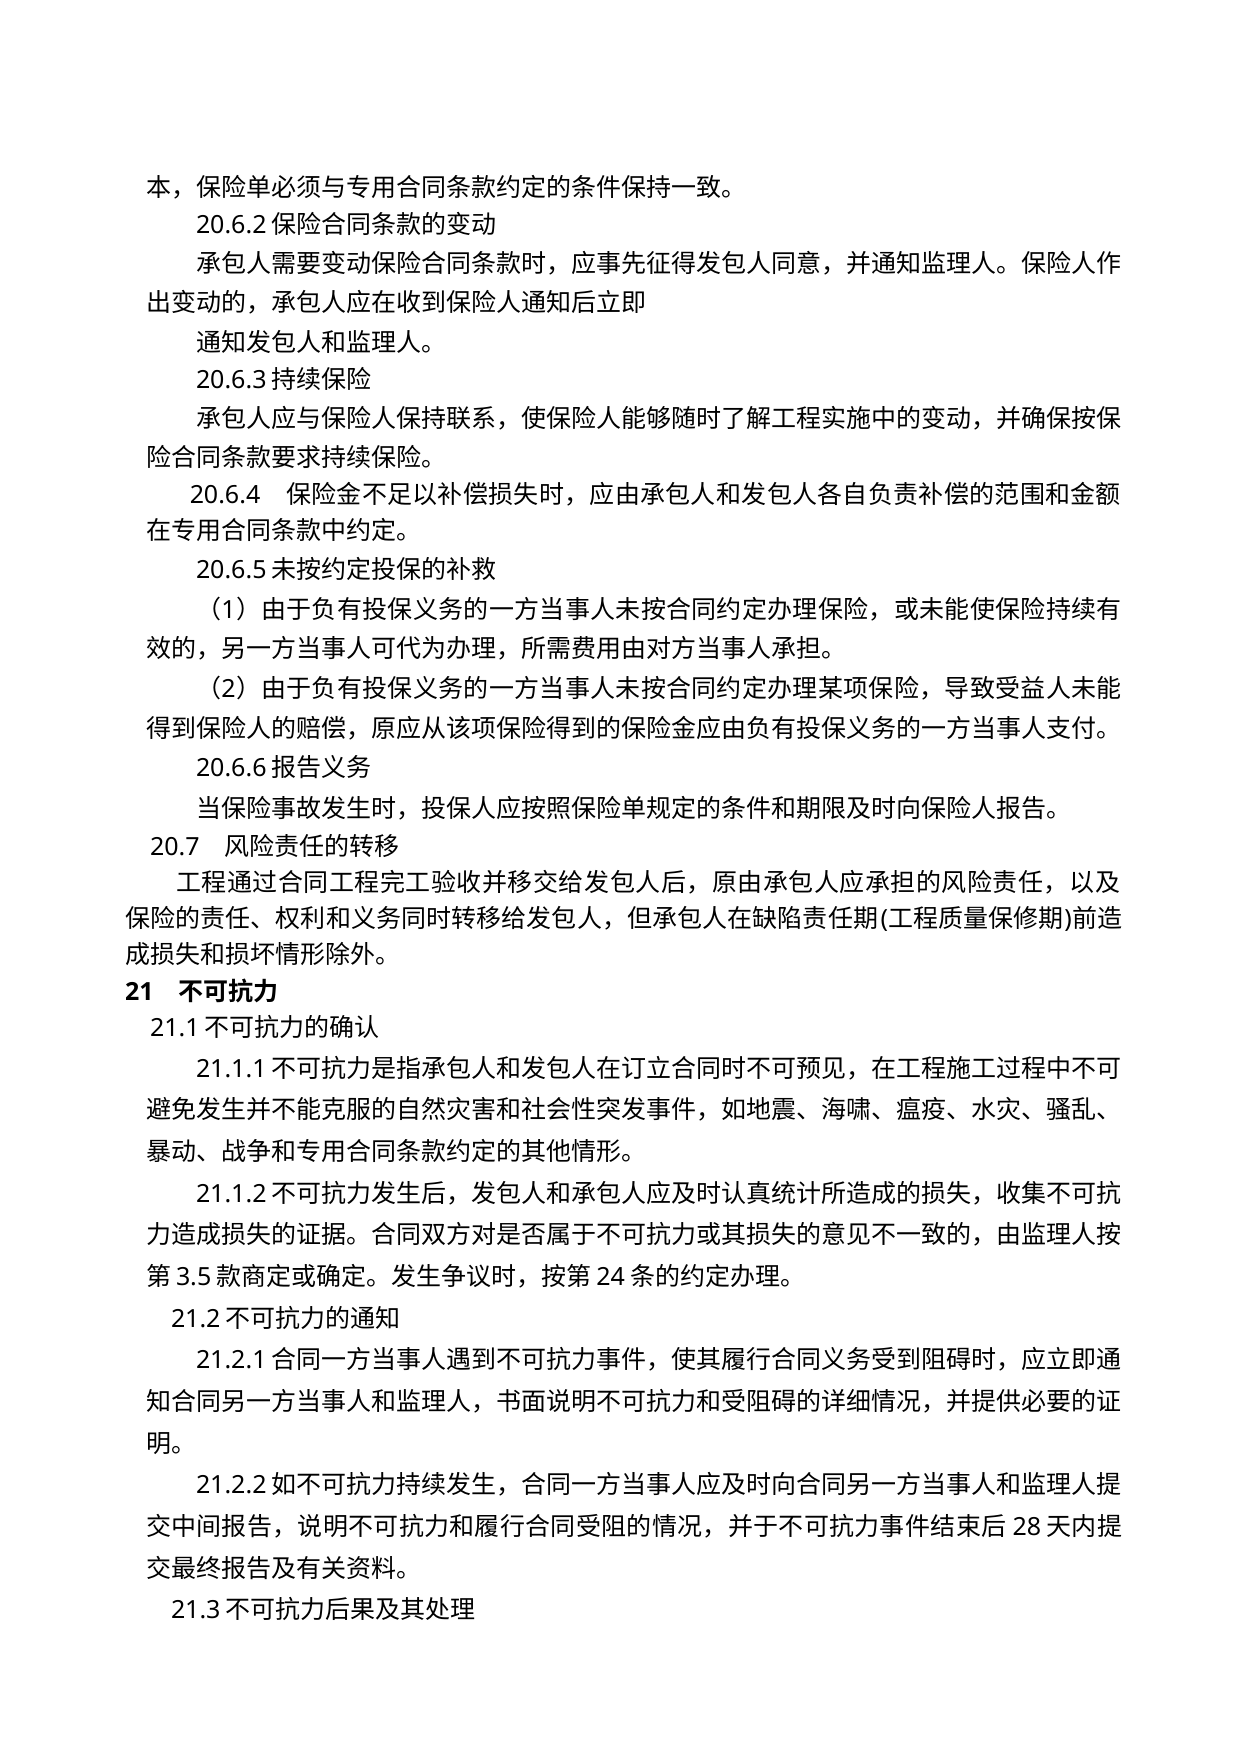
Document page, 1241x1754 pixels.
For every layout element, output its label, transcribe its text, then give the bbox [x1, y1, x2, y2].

text （1）由于负有投保义务的一方当事人未按合同约定办理保险，或未能使保险持续有效的，另一方当事人可代为办理，所需费用由对方当事人承担。 [146, 587, 1122, 666]
text 承包人应与保险人保持联系，使保险人能够随时了解工程实施中的变动，并确保按保险合同条款要求持续保险。 [146, 395, 1122, 474]
text 20.7 风险责任的转移 [125, 826, 1122, 862]
text 21.2不可抗力的通知 [146, 1294, 1122, 1335]
text 21.3不可抗力后果及其处理 [146, 1585, 1122, 1627]
text 当保险事故发生时，投保人应按照保险单规定的条件和期限及时向保险人报告。 [146, 784, 1122, 826]
text （2）由于负有投保义务的一方当事人未按合同约定办理某项保险，导致受益人未能得到保险人的赔偿，原应从该项保险得到的保险金应由负有投保义务的一方当事人支付。 [146, 666, 1122, 745]
text 20.6.6报告义务 [146, 745, 1122, 784]
text 21.2.1合同一方当事人遇到不可抗力事件，使其履行合同义务受到阻碍时，应立即通知合同另一方当事人和监理人，书面说明不可抗力和受阻碍的详细情况，并提供必要的证明。 [146, 1335, 1122, 1460]
text 20.6.4 保险金不足以补偿损失时，应由承包人和发包人各自负责补偿的范围和金额在专用合同条款中约定。 [146, 474, 1122, 547]
text 21 不可抗力 [125, 971, 1122, 1007]
text 21.1.1不可抗力是指承包人和发包人在订立合同时不可预见，在工程施工过程中不可避免发生并不能克服的自然灾害和社会性突发事件，如地震、海啸、瘟疫、水灾、骚乱、暴动、战争和专用合同条款约定的其他情形。 [146, 1044, 1122, 1169]
text 20.6.2保险合同条款的变动 [146, 204, 1122, 240]
text 21.1.2不可抗力发生后，发包人和承包人应及时认真统计所造成的损失，收集不可抗力造成损失的证据。合同双方对是否属于不可抗力或其损失的意见不一致的，由监理人按第3.5款商定或确定。发生争议时，按第24条的约定办理。 [146, 1169, 1122, 1294]
text 21.1不可抗力的确认 [125, 1007, 1122, 1044]
text 通知发包人和监理人。 [146, 319, 1122, 359]
text 20.6.5未按约定投保的补救 [146, 547, 1122, 587]
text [146, 164, 1122, 204]
text 21.2.2如不可抗力持续发生，合同一方当事人应及时向合同另一方当事人和监理人提交中间报告，说明不可抗力和履行合同受阻的情况，并于不可抗力事件结束后28天内提交最终报告及有关资料。 [146, 1460, 1122, 1585]
text 工程通过合同工程完工验收并移交给发包人后，原由承包人应承担的风险责任，以及保险的责任、权利和义务同时转移给发包人，但承包人在缺陷责任期(工程质量保修期)前造成损失和损坏情形除外。 [125, 862, 1122, 971]
text 20.6.3持续保险 [146, 359, 1122, 395]
text 承包人需要变动保险合同条款时，应事先征得发包人同意，并通知监理人。保险人作出变动的，承包人应在收到保险人通知后立即 [146, 240, 1122, 319]
